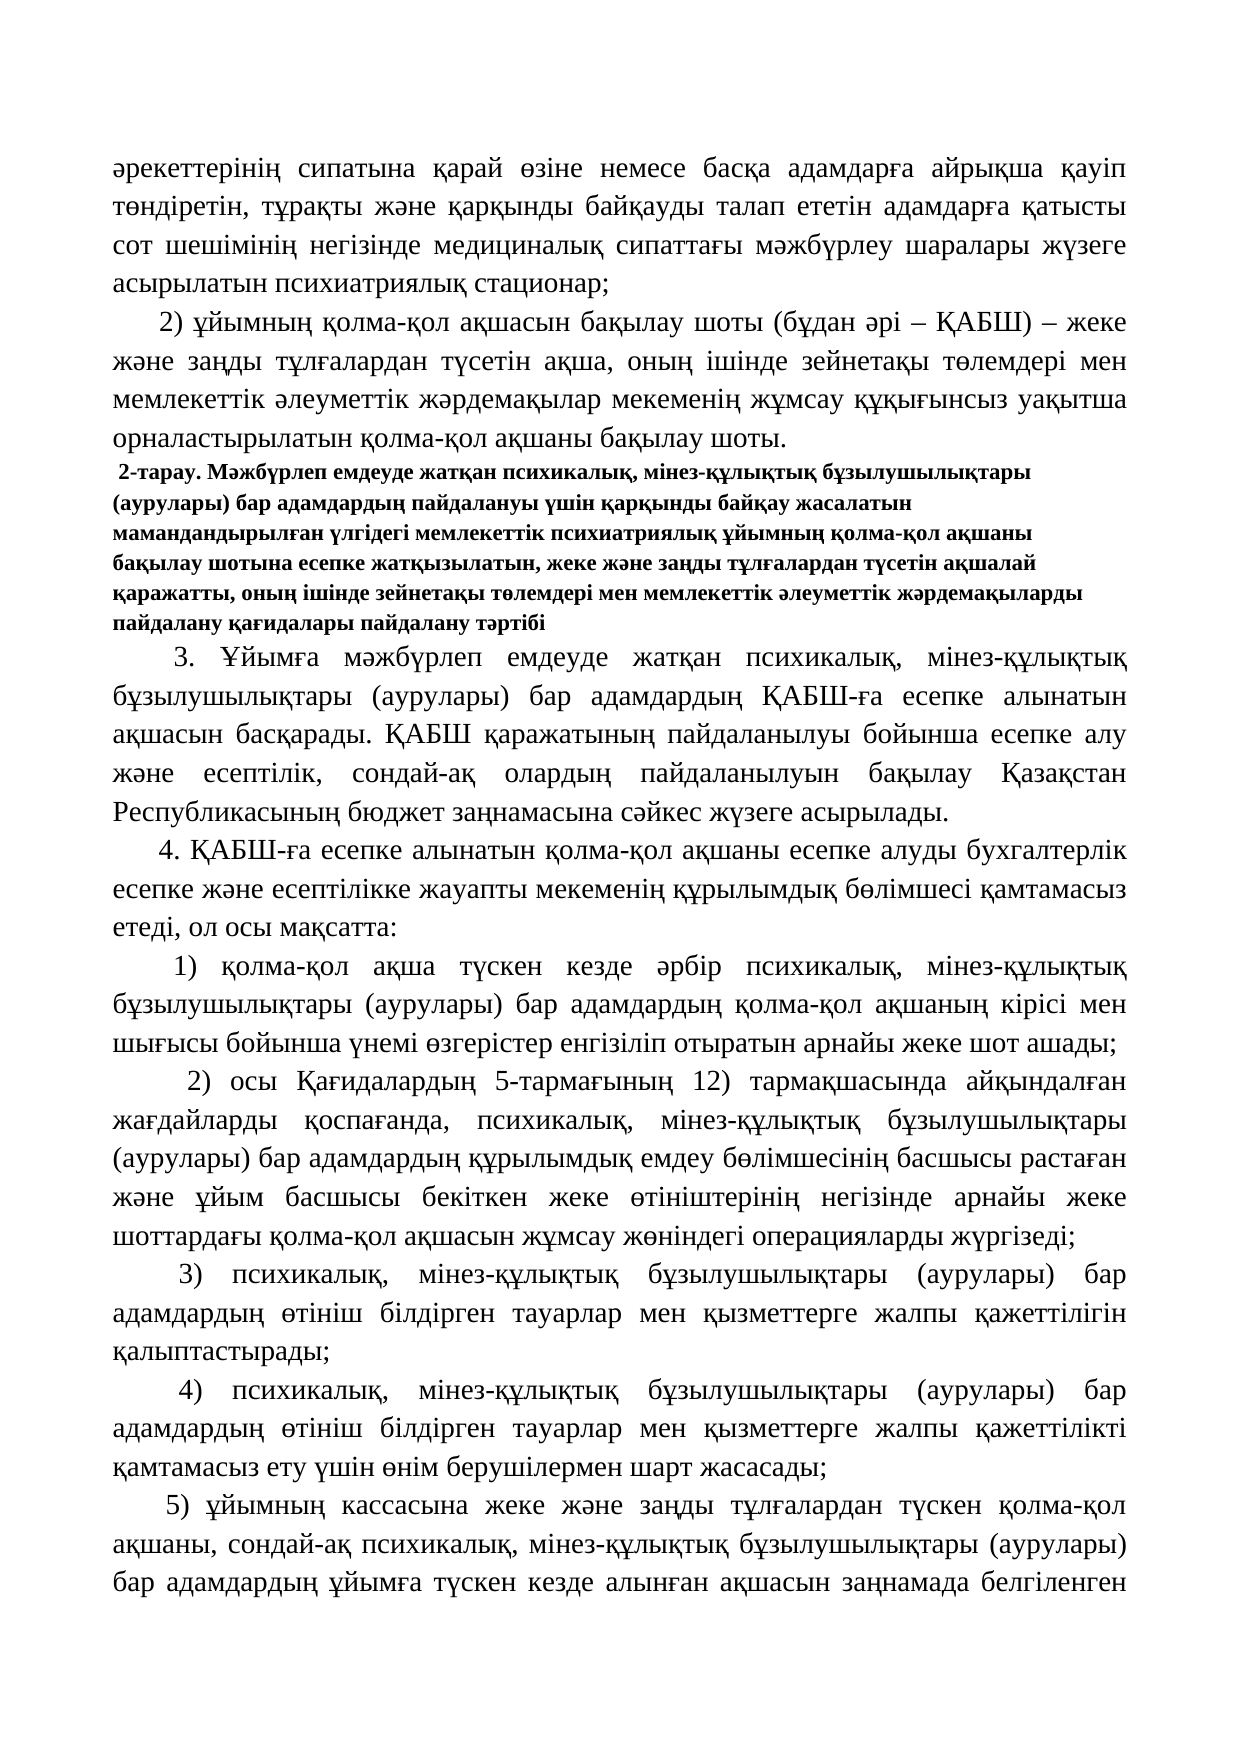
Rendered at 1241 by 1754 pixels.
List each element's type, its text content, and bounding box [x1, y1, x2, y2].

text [112, 150, 1128, 299]
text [112, 1487, 1128, 1598]
text 1) қолма-қол ақша түскен кезде әрбір психикалық, мінез-құлықтық бұзылушылықтары (аурулары) бар адамдардың қолма-қол ақшаның кірісі мен шығысы бойынша үнемі өзгерістер енгізіліп отыратын арнайы жеке шот ашады; [112, 948, 1128, 1058]
text 2) осы Қағидалардың 5-тармағының 12) тармақшасында айқындалған жағдайларды қоспағанда, психикалық, мінез-құлықтық бұзылушылықтары (аурулары) бар адамдардың құрылымдық емдеу бөлімшесінің басшысы растаған және ұйым басшысы бекіткен жеке өтініштерінің негізінде арнайы жеке шоттардағы қолма-қол ақшасын жұмсау жөніндегі операцияларды жүргізеді; [112, 1063, 1128, 1251]
text 4) психикалық, мінез-құлықтық бұзылушылықтары (аурулары) бар адамдардың өтініш білдірген тауарлар мен қызметтерге жалпы қажеттілікті қамтамасыз ету үшін өнім берушілермен шарт жасасады; [112, 1372, 1128, 1482]
text 2-тарау. Мәжбүрлеп емдеуде жатқан психикалық, мінез-құлықтық бұзылушылықтары (аурулары) бар адамдардың пайдалануы үшін қарқынды байқау жасалатын мамандандырылған үлгідегі мемлекеттік психиатриялық ұйымның қолма-қол ақшаны бақылау шотына есепке жатқызылатын, жеке және заңды тұлғалардан түсетін ақшалай қаражатты, оның ішінде зейнетақы төлемдері мен мемлекеттік әлеуметтік жәрдемақыларды пайдалану қағидалары пайдалану тәртібі [112, 458, 1128, 636]
text 3) психикалық, мінез-құлықтық бұзылушылықтары (аурулары) бар адамдардың өтініш білдірген тауарлар мен қызметтерге жалпы қажеттілігін қалыптастырады; [112, 1256, 1128, 1367]
text 4. ҚАБШ-ға есепке алынатын қолма-қол ақшаны есепке алуды бухгалтерлік есепке және есептілікке жауапты мекеменің құрылымдық бөлімшесі қамтамасыз етеді, ол осы мақсатта: [112, 832, 1128, 943]
text 3. Ұйымға мәжбүрлеп емдеуде жатқан психикалық, мінез-құлықтық бұзылушылықтары (аурулары) бар адамдардың ҚАБШ-ға есепке алынатын ақшасын басқарады. ҚАБШ қаражатының пайдаланылуы бойынша есепке алу және есептілік, сондай-ақ олардың пайдаланылуын бақылау Қазақстан Республикасының бюджет заңнамасына сәйкес жүзеге асырылады. [112, 639, 1128, 827]
text 2) ұйымның қолма-қол ақшасын бақылау шоты (бұдан әрі – ҚАБШ) – жеке және заңды тұлғалардан түсетін ақша, оның ішінде зейнетақы төлемдері мен мемлекеттік әлеуметтік жәрдемақылар мекеменің жұмсау құқығынсыз уақытша орналастырылатын қолма-қол ақшаны бақылау шоты. [112, 304, 1128, 453]
